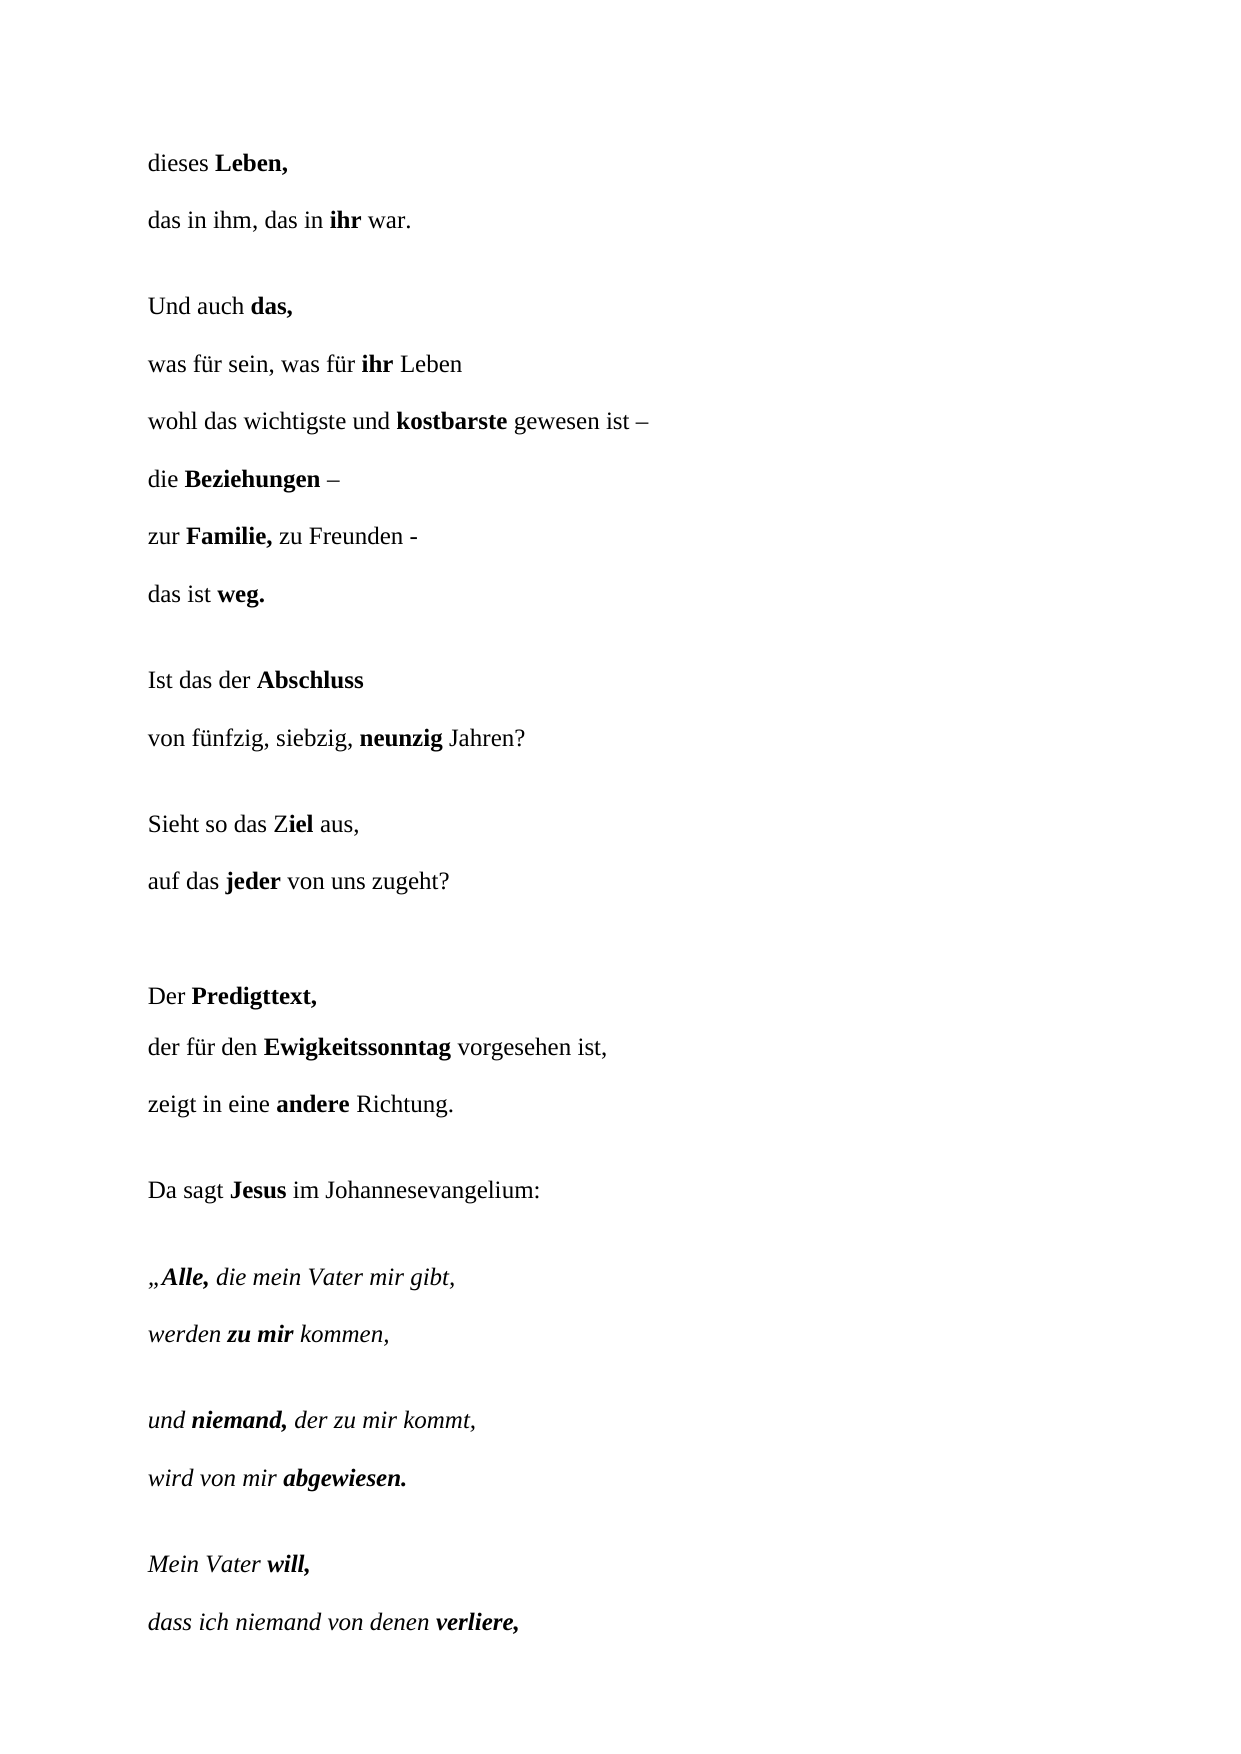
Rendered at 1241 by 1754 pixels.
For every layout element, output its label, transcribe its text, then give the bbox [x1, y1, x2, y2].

text wohl das wichtigste und kostbarste gewesen ist – [148, 406, 1093, 435]
text und niemand, der zu mir kommt, [148, 1405, 1093, 1434]
text zur Familie, zu Freunden - [148, 521, 1093, 550]
text zeigt in eine andere Richtung. [148, 1089, 1093, 1118]
text auf das jeder von uns zugeht? [148, 866, 1093, 895]
text das ist weg. [148, 579, 1093, 608]
text das in ihm, das in ihr war. [148, 205, 1093, 234]
text von fünfzig, siebzig, neunzig Jahren? [148, 723, 1093, 751]
text „Alle, die mein Vater mir gibt, [148, 1262, 1093, 1290]
text Sieht so das Ziel aus, [148, 809, 1093, 838]
text was für sein, was für ihr Leben [148, 349, 1093, 378]
text dass ich niemand von denen verliere, [148, 1607, 1093, 1635]
text Mein Vater will, [148, 1549, 1093, 1578]
text der für den Ewigkeitssonntag vorgesehen ist, [148, 1032, 1093, 1060]
text Der Predigttext, [148, 981, 1093, 1010]
text die Beziehungen – [148, 464, 1093, 493]
text wird von mir abgewiesen. [148, 1463, 1093, 1492]
text Und auch das, [148, 291, 1093, 320]
text Ist das der Abschluss [148, 665, 1093, 694]
text dieses Leben, [148, 148, 1093, 176]
text Da sagt Jesus im Johannesevangelium: [148, 1175, 1093, 1204]
text werden zu mir kommen, [148, 1319, 1093, 1348]
